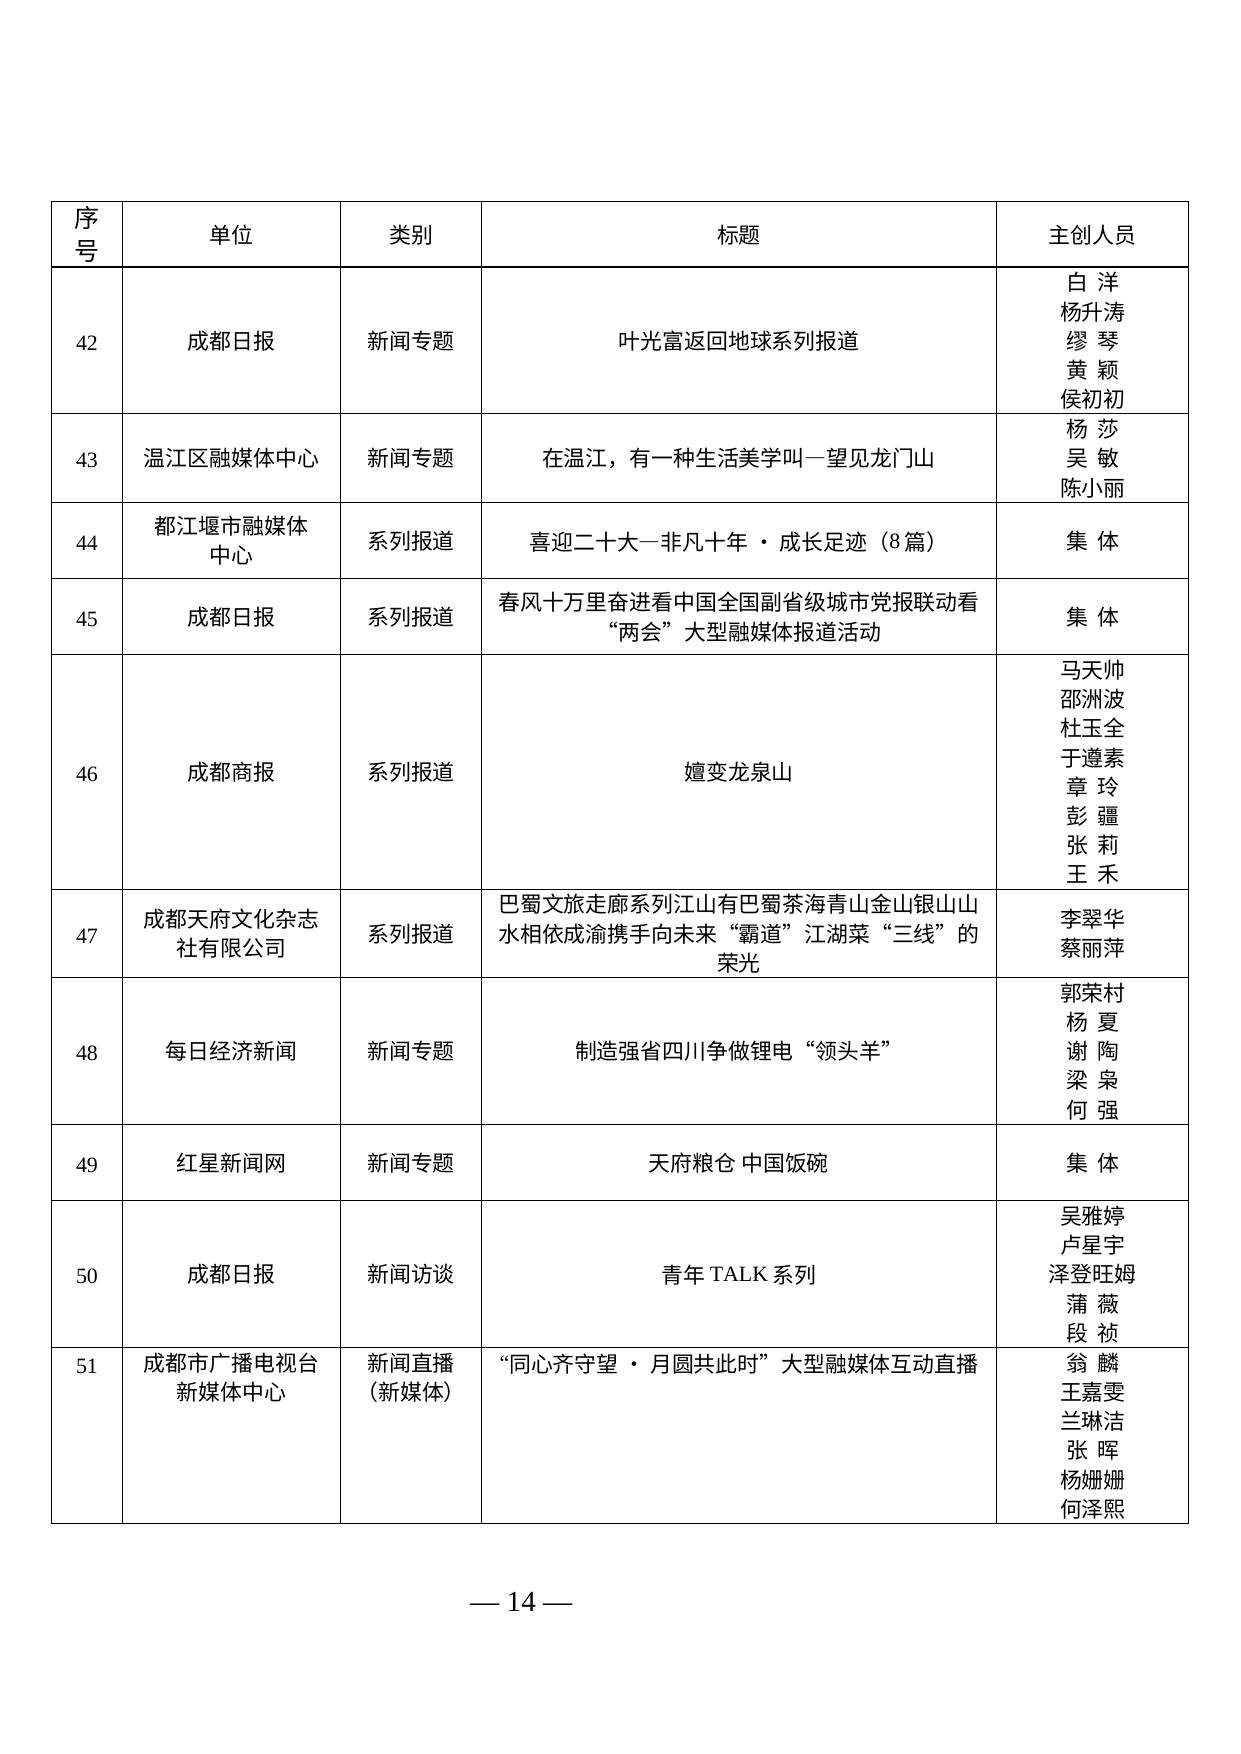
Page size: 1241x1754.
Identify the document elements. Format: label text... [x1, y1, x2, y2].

table_cell 白 洋 杨升涛 缪 琴 黄 颖 侯初初 [997, 268, 1188, 413]
table_cell 李翠华 蔡丽萍 [997, 890, 1188, 977]
table_cell 巴蜀文旅走廊系列江山有巴蜀茶海青山金山银山山水相依成渝携手向未来“霸道”江湖菜“三线”的荣光 [482, 890, 996, 977]
table_cell 42 [52, 268, 122, 413]
table_cell 温江区融媒体中心 [123, 414, 340, 502]
table_cell 新闻专题 [341, 1125, 481, 1200]
table_cell 系列报道 [341, 579, 481, 654]
table_cell 杨 莎 吴 敏 陈小丽 [997, 414, 1188, 502]
table_cell 喜迎二十大—非凡十年 • 成长足迹（8篇） [482, 503, 996, 578]
table_cell 50 [52, 1201, 122, 1347]
table_cell 45 [52, 579, 122, 654]
table_header 类别 [341, 202, 481, 266]
table_cell 制造强省四川争做锂电“领头羊” [482, 978, 996, 1124]
table_cell 51 [52, 1348, 122, 1523]
table_cell 嬗变龙泉山 [482, 655, 996, 888]
table_cell 每日经济新闻 [123, 978, 340, 1124]
table_header 标题 [482, 202, 996, 266]
table_cell 系列报道 [341, 655, 481, 888]
table_cell 47 [52, 890, 122, 977]
table_cell 新闻专题 [341, 414, 481, 502]
table_cell 48 [52, 978, 122, 1124]
table_cell 集 体 [997, 579, 1188, 654]
table_cell 成都日报 [123, 268, 340, 413]
table_cell 叶光富返回地球系列报道 [482, 268, 996, 413]
table_cell 44 [52, 503, 122, 578]
table_cell 成都日报 [123, 579, 340, 654]
table_cell 吴雅婷 卢星宇 泽登旺姆 蒲 薇 段 祯 [997, 1201, 1188, 1347]
table_cell 集 体 [997, 1125, 1188, 1200]
table_cell 翁 麟 王嘉雯 兰琳洁 张 晖 杨姗姗 何泽熙 张 稷 [997, 1348, 1188, 1523]
table_cell 成都商报 [123, 655, 340, 888]
table_cell 马天帅 邵洲波 杜玉全 于遵素 章 玲 彭 疆 张 莉 王 禾 [997, 655, 1188, 888]
table_cell 新闻访谈 [341, 1201, 481, 1347]
table_cell 成都天府文化杂志社有限公司 [123, 890, 340, 977]
table_cell 在温江，有一种生活美学叫—望见龙门山 [482, 414, 996, 502]
table_cell 郭荣村 杨 夏 谢 陶 梁 枭 何 强 [997, 978, 1188, 1124]
table_cell 都江堰市融媒体 中心 [123, 503, 340, 578]
table_cell 青年TALK系列 [482, 1201, 996, 1347]
table_cell 春风十万里奋进看中国全国副省级城市党报联动看“两会”大型融媒体报道活动 [482, 579, 996, 654]
table_cell 49 [52, 1125, 122, 1200]
table_header 主创人员 [997, 202, 1188, 266]
table_cell 成都日报 [123, 1201, 340, 1347]
table_cell 46 [52, 655, 122, 888]
table_cell 新闻直播（新媒体） [341, 1348, 481, 1523]
table_cell 红星新闻网 [123, 1125, 340, 1200]
table_cell 天府粮仓 中国饭碗 [482, 1125, 996, 1200]
table_header 单位 [123, 202, 340, 266]
table_cell 成都市广播电视台新媒体中心 [123, 1348, 340, 1523]
table_cell 系列报道 [341, 503, 481, 578]
table_cell 新闻专题 [341, 268, 481, 413]
table_cell “同心齐守望 • 月圆共此时”大型融媒体互动直播 [482, 1348, 996, 1523]
table_cell 集 体 [997, 503, 1188, 578]
table_header 序号 [52, 202, 122, 266]
table_cell 新闻专题 [341, 978, 481, 1124]
table_cell 系列报道 [341, 890, 481, 977]
table_cell 43 [52, 414, 122, 502]
